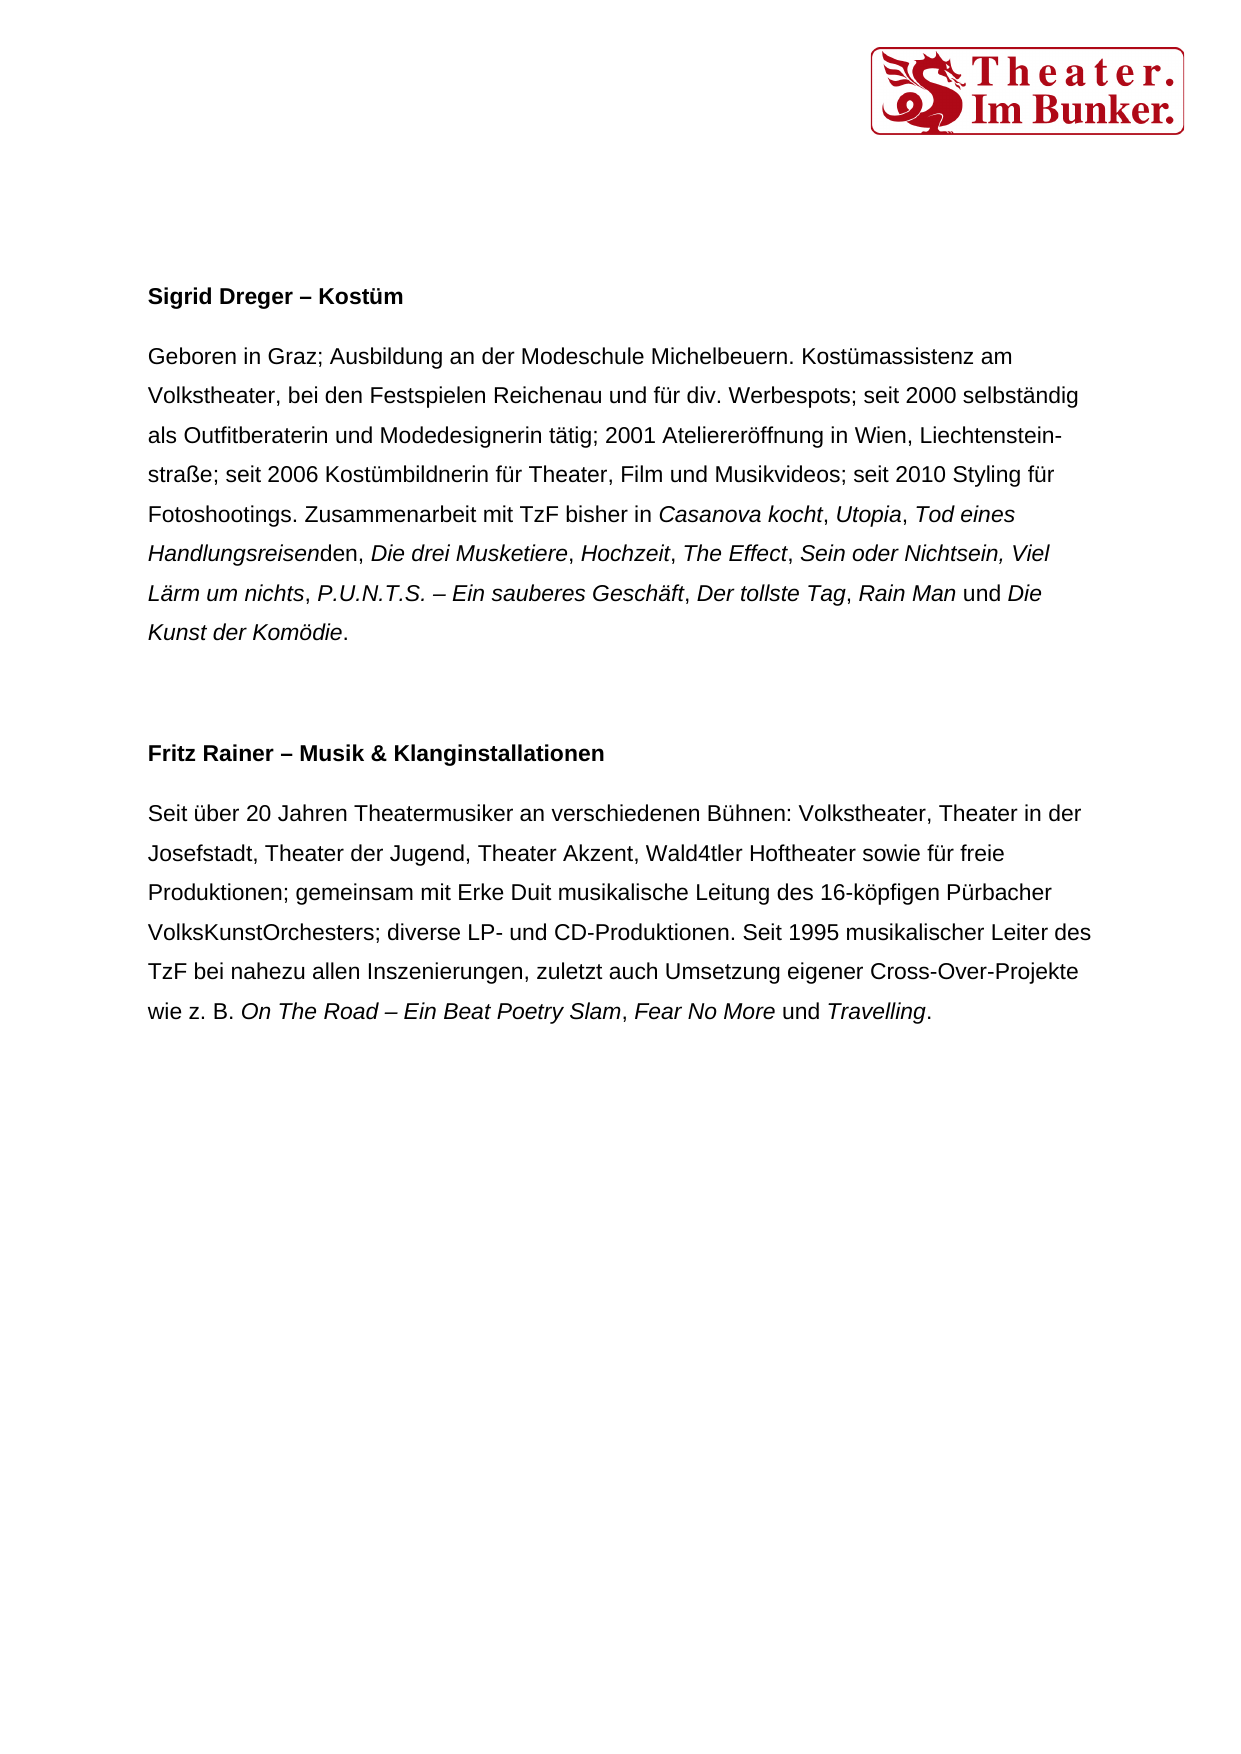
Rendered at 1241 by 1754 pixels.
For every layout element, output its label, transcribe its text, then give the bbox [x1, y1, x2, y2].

text Seit über 20 Jahren Theatermusiker an verschiedenen Bühnen: Volkstheater, Theater in der Josefstadt, Theater der Jugend, Theater Akzent, Wald4tler Hoftheater sowie für freie Produktionen; gemeinsam mit Erke Duit musikalische Leitung des 16-köpfigen Pürbacher VolksKunstOrchesters; diverse LP- und CD-Produktionen. Seit 1995 musikalischer Leiter des TzF bei nahezu allen Inszenierungen, zuletzt auch Umsetzung eigener Cross-Over-Projekte wie z. B. On The Road – Ein Beat Poetry Slam, Fear No More und Travelling. [148, 800, 1093, 1024]
text Sigrid Dreger – Kostüm [148, 283, 1093, 309]
picture [870, 47, 1185, 135]
text Fritz Rainer – Musik & Klanginstallationen [148, 740, 1093, 766]
text Geboren in Graz; Ausbildung an der Modeschule Michelbeuern. Kostümassistenz am Volkstheater, bei den Festspielen Reichenau und für div. Werbespots; seit 2000 selbständig als Outfitberaterin und Modedesignerin tätig; 2001 Ateliereröffnung in Wien, Liechtenstein-straße; seit 2006 Kostümbildnerin für Theater, Film und Musikvideos; seit 2010 Styling für Fotoshootings. Zusammenarbeit mit TzF bisher in Casanova kocht, Utopia, Tod eines Handlungsreisenden, Die drei Musketiere, Hochzeit, The Effect, Sein oder Nichtsein, Viel Lärm um nichts, P.U.N.T.S. – Ein sauberes Geschäft, Der tollste Tag, Rain Man und Die Kunst der Komödie. [148, 343, 1093, 646]
